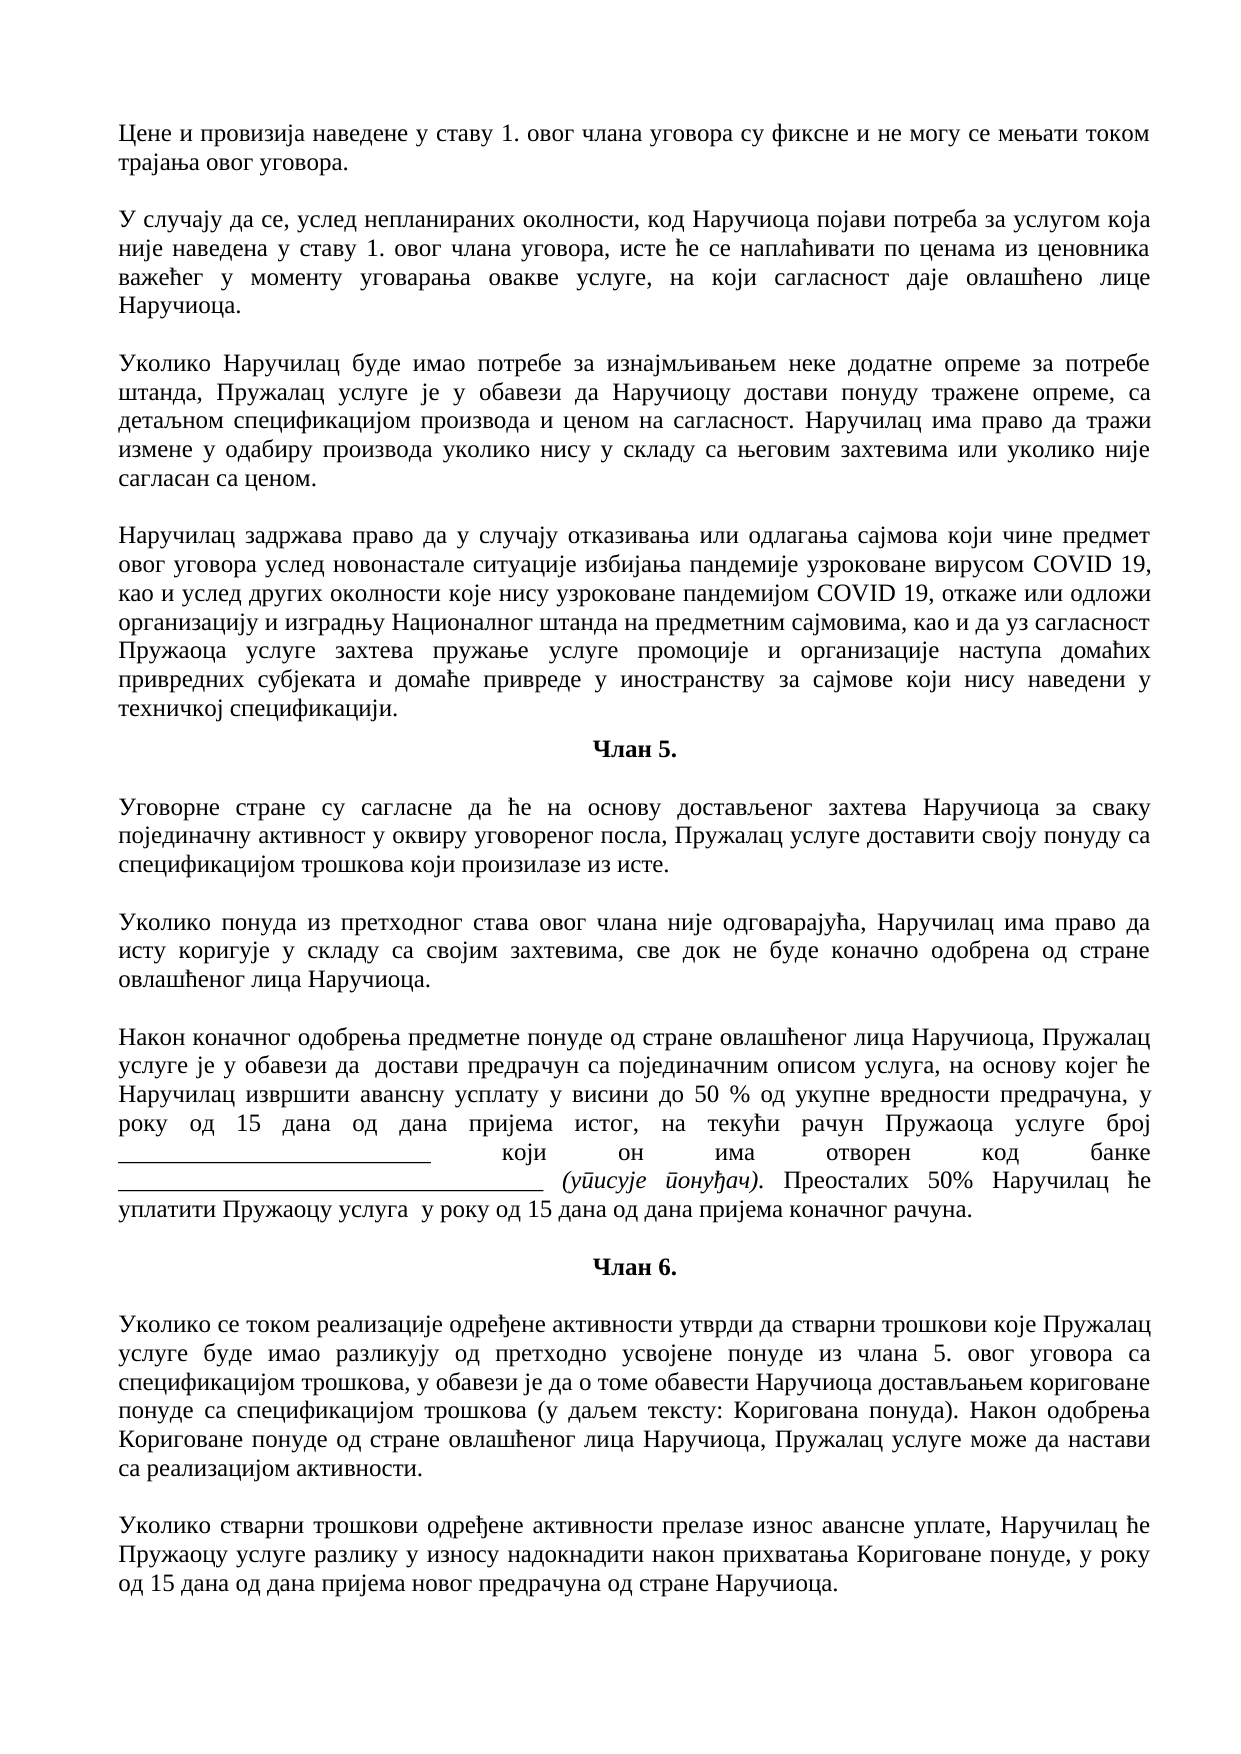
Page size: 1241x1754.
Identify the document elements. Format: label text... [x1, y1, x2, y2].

text Уколико понуда из претходног става овог члана није одговарајућа, Наручилац има право да исту коригује у складу са својим захтевима, све док не буде коначно одобрена од стране овлашћеног лица Наручиоца. [118, 907, 1152, 993]
text У случају да се, услед непланираних околности, код Наручиоца појави потреба за услугом која није наведена у ставу 1. овог члана уговора, исте ће се наплаћивати по ценама из ценовника важећег у моменту уговарања овакве услуге, на који сагласност даје овлашћено лице Наручиоца. [118, 204, 1152, 319]
text Уговорне стране су сагласне да ће на основу достављеног захтева Наручиоца за сваку појединачну активност у оквиру уговореног посла, Пружалац услуге доставити своју понуду са спецификацијом трошкова који произилазе из исте. [118, 792, 1152, 878]
text Након коначног одобрења предметне понуде од стране овлашћеног лица Наручиоца, Пружалац услуге је у обавези да достави предрачун са појединачним описом услуга, на основу којег ће Наручилац извршити авансну усплату у висини до 50 % од укупне вредности предрачуна, у року од 15 дана од дана пријема истог, на текући рачун Пружаоца услуге број _________________________ који он има отворен код банке __________________________________ (уписује понуђач). Преосталих 50% Наручилац ће уплатити Пружаоцу услуга у року од 15 дана од дана пријема коначног рачуна. [118, 1022, 1152, 1223]
text Уколико Наручилац буде имао потребе за изнајмљивањем неке додатне опреме за потребе штанда, Пружалац услуге је у обавези да Наручиоцу достави понуду тражене опреме, са детаљном спецификацијом производа и ценом на сагласност. Наручилац има право да тражи измене у одабиру производа уколико нису у складу са његовим захтевима или уколико није сагласан са ценом. [118, 348, 1152, 492]
text Цене и провизија наведене у ставу 1. овог члана уговора су фиксне и не могу се мењати током трајања овог уговора. [118, 118, 1152, 176]
text Уколико стварни трошкови одређене активности прелазе износ авансне уплате, Наручилац ће Пружаоцу услуге разлику у износу надокнадити након прихватања Кориговане понуде, у року од 15 дана од дана пријема новог предрачуна од стране Наручиоца. [118, 1511, 1152, 1597]
text Уколико се током реализације одређене активности утврди да стварни трошкови које Пружалац услуге буде имао разликују од претходно усвојене понуде из члана 5. овог уговора са спецификацијом трошкова, у обавези је да о томе обавести Наручиоца достављањем кориговане понуде са спецификацијом трошкова (у даљем тексту: Коригована понуда). Након одобрења Кориговане понуде од стране овлашћеног лица Наручиоца, Пружалац услуге може да настави са реализацијом активности. [118, 1309, 1152, 1482]
text Наручилац задржава право да у случају отказивања или одлагања сајмова који чине предмет овог уговора услед новонастале ситуације избијања пандемије узроковане вирусом COVID 19, као и услед других околности које нису узроковане пандемијом COVID 19, откаже или одложи организацију и изградњу Националног штанда на предметним сајмовима, као и да уз сагласност Пружаоца услуге захтева пружање услуге промоције и организације наступа домаћих привредних субјеката и домаће привреде у иностранству за сајмове који нису наведени у техничкој спецификацији. [118, 521, 1152, 722]
text Члан 5. [118, 734, 1152, 763]
text Члан 6. [118, 1252, 1152, 1281]
